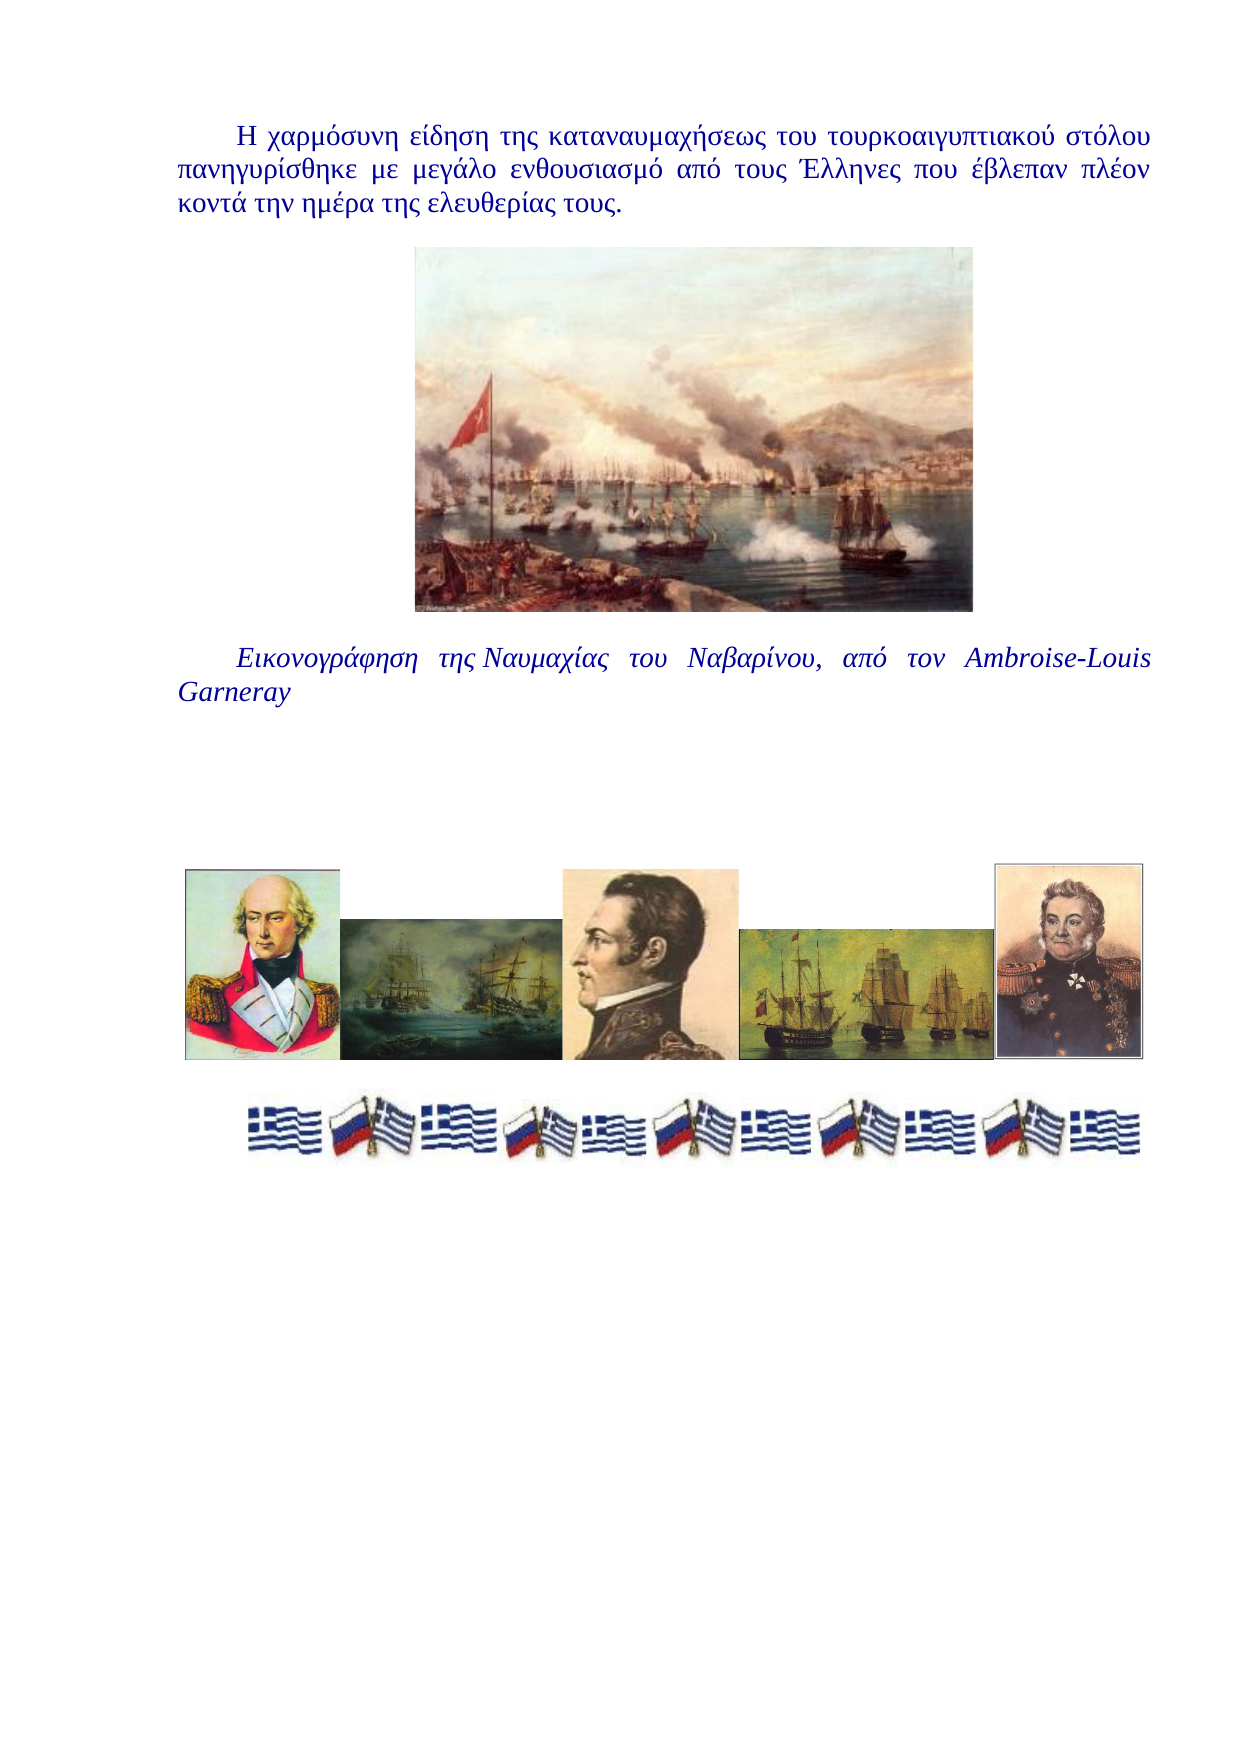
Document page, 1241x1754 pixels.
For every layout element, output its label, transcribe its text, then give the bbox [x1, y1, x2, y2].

text Εικονογράφηση της Ναυμαχίας του Ναβαρίνου, από τον Ambroise-Louis Garneray [177, 641, 1152, 708]
text Η χαρμόσυνη είδηση της καταναυμαχήσεως του τουρκοαιγυπτιακού στόλου πανηγυρίσθηκε με μεγάλο ενθουσιασμό από τους Έλληνες που έβλεπαν πλέον κοντά την ημέρα της ελευθερίας τους. [177, 118, 1152, 219]
picture [414, 247, 974, 612]
picture [247, 1088, 1141, 1169]
picture [185, 862, 1144, 1060]
